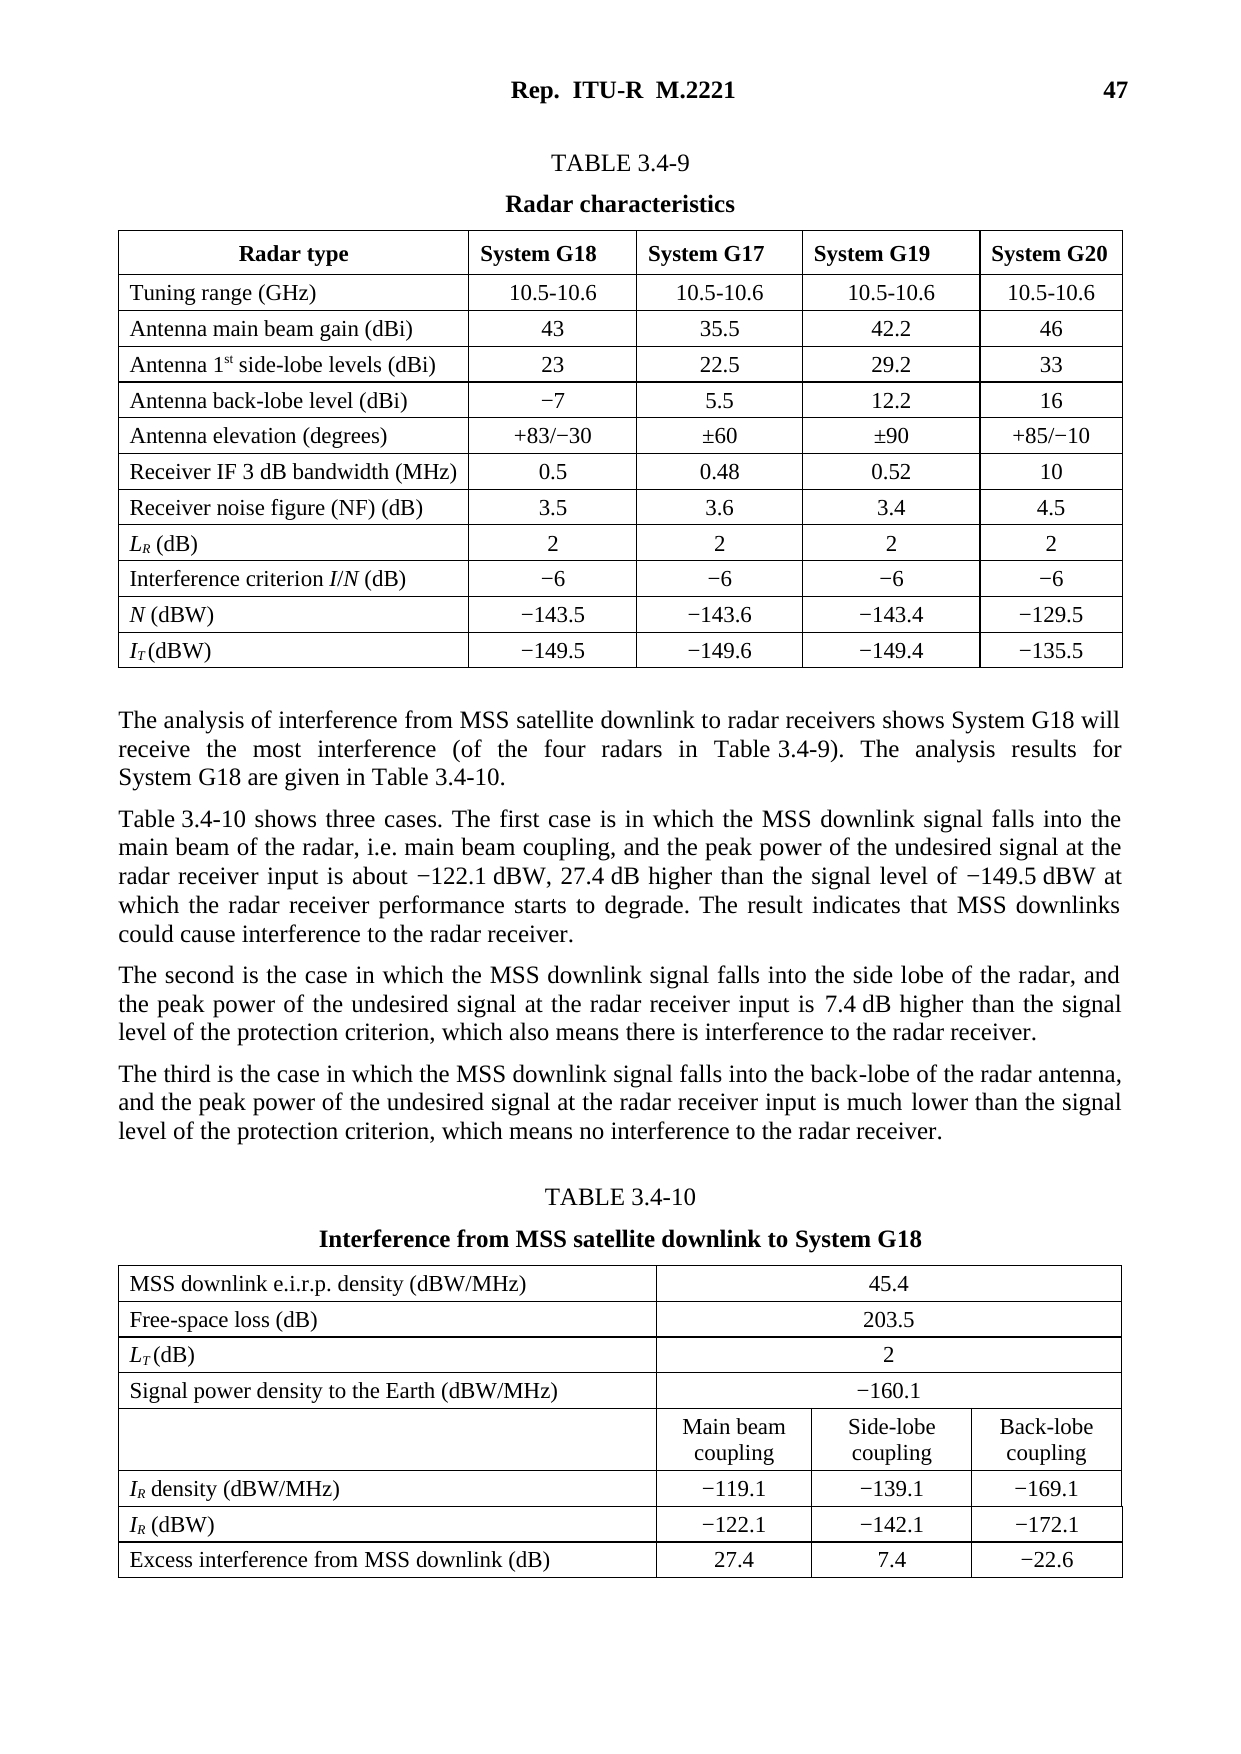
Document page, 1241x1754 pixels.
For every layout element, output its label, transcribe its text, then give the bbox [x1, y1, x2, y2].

table_cell Main beam coupling [657, 1409, 811, 1470]
table_cell −139.1 [812, 1471, 971, 1506]
table_cell +83/−30 [469, 418, 636, 453]
table_cell 3.6 [637, 490, 802, 524]
table_cell −142.1 [812, 1507, 971, 1541]
text TABLE 3.4-9 [118, 148, 1122, 176]
table_cell 33 [981, 347, 1122, 381]
table_cell 5.5 [637, 383, 802, 417]
table_cell −149.4 [803, 633, 979, 667]
table_cell N (dBW) [119, 597, 468, 632]
table_cell −6 [803, 561, 979, 596]
table_header MSS downlink e.i.r.p. density (dBW/MHz) [119, 1266, 656, 1301]
table_cell Antenna elevation (degrees) [119, 418, 468, 453]
table_cell −7 [469, 383, 636, 417]
table_cell LR (dB) [119, 525, 468, 560]
table_cell +85/−10 [981, 418, 1122, 453]
table_cell 43 [469, 311, 636, 346]
table_cell 2 [657, 1338, 1121, 1372]
table_cell −22.6 [972, 1543, 1122, 1577]
table_cell Excess interference from MSS downlink (dB) [119, 1543, 656, 1577]
table_cell −143.6 [637, 597, 802, 632]
table_cell −6 [469, 561, 636, 596]
table_cell 0.5 [469, 454, 636, 489]
table_cell Interference criterion I/N (dB) [119, 561, 468, 596]
table_cell 10.5-10.6 [981, 275, 1122, 310]
table_cell ±60 [637, 418, 802, 453]
text The analysis of interference from MSS satellite downlink to radar receivers shows System G18 will receive the most interference (of the four radars in Table 3.4-9). The analysis results for System G18 are given in Table 3.4-10. [118, 705, 1122, 791]
table_cell 16 [981, 383, 1122, 417]
table_header System G17 [637, 231, 802, 274]
table_cell IR (dBW) [119, 1507, 656, 1541]
table_cell LT (dB) [119, 1338, 656, 1372]
table_cell 35.5 [637, 311, 802, 346]
table_cell 12.2 [803, 383, 979, 417]
table_cell −160.1 [657, 1373, 1121, 1408]
table_cell 23 [469, 347, 636, 381]
table_cell ±90 [803, 418, 979, 453]
table_cell Receiver noise figure (NF) (dB) [119, 490, 468, 524]
table_cell 2 [637, 525, 802, 560]
table_cell 4.5 [981, 490, 1122, 524]
table_cell Tuning range (GHz) [119, 275, 468, 310]
title Radar characteristics [118, 189, 1122, 218]
table_cell −149.5 [469, 633, 636, 667]
table_cell [119, 1409, 656, 1470]
table_cell IR density (dBW/MHz) [119, 1471, 656, 1506]
table_cell 46 [981, 311, 1122, 346]
table_cell Antenna back-lobe level (dBi) [119, 383, 468, 417]
table_cell 10 [981, 454, 1122, 489]
table_cell 29.2 [803, 347, 979, 381]
table_cell Back-lobe coupling [972, 1409, 1121, 1470]
table_header System G18 [469, 231, 636, 274]
table_cell 2 [469, 525, 636, 560]
table_cell −119.1 [657, 1471, 811, 1506]
text The third is the case in which the MSS downlink signal falls into the back-lobe of the radar antenna, and the peak power of the undesired signal at the radar receiver input is much lower than the signal level of the protection criterion, which means no interference to the radar receiver. [118, 1059, 1122, 1145]
table_cell 10.5-10.6 [469, 275, 636, 310]
table_header System G20 [981, 231, 1122, 274]
table_header Radar type [119, 231, 468, 274]
table_cell Receiver IF 3 dB bandwidth (MHz) [119, 454, 468, 489]
table_cell 42.2 [803, 311, 979, 346]
table_cell −6 [637, 561, 802, 596]
table_cell −129.5 [981, 597, 1122, 632]
table_cell 203.5 [657, 1302, 1121, 1336]
table_header 45.4 [657, 1266, 1121, 1301]
table_cell 0.52 [803, 454, 979, 489]
table_cell 0.48 [637, 454, 802, 489]
table_cell 3.5 [469, 490, 636, 524]
table_cell 10.5-10.6 [637, 275, 802, 310]
table_cell 27.4 [657, 1543, 811, 1577]
table_cell −122.1 [657, 1507, 811, 1541]
title Interference from MSS satellite downlink to System G18 [118, 1224, 1122, 1252]
table_cell −6 [981, 561, 1122, 596]
table_cell 2 [803, 525, 979, 560]
text TABLE 3.4-10 [118, 1182, 1122, 1211]
table_cell −169.1 [972, 1471, 1121, 1506]
table_cell Side-lobe coupling [812, 1409, 971, 1470]
table_cell 2 [981, 525, 1122, 560]
table_cell Free-space loss (dB) [119, 1302, 656, 1336]
table_cell −143.5 [469, 597, 636, 632]
text Table 3.4-10 shows three cases. The first case is in which the MSS downlink signal falls into the main beam of the radar, i.e. main beam coupling, and the peak power of the undesired signal at the radar receiver input is about −122.1 dBW, 27.4 dB higher than the signal level of −149.5 dBW at which the radar receiver performance starts to degrade. The result indicates that MSS downlinks could cause interference to the radar receiver. [118, 804, 1122, 947]
table_cell 10.5-10.6 [803, 275, 979, 310]
table_cell −135.5 [981, 633, 1122, 667]
table_cell 7.4 [812, 1543, 971, 1577]
table_cell Antenna 1st side-lobe levels (dBi) [119, 347, 468, 381]
table_cell IT (dBW) [119, 633, 468, 667]
text The second is the case in which the MSS downlink signal falls into the side lobe of the radar, and the peak power of the undesired signal at the radar receiver input is 7.4 dB higher than the signal level of the protection criterion, which also means there is interference to the radar receiver. [118, 960, 1122, 1046]
table_cell Antenna main beam gain (dBi) [119, 311, 468, 346]
table_cell 22.5 [637, 347, 802, 381]
table_cell −149.6 [637, 633, 802, 667]
table_header System G19 [803, 231, 979, 274]
table_cell 3.4 [803, 490, 979, 524]
table_cell Signal power density to the Earth (dBW/MHz) [119, 1373, 656, 1408]
table_cell −143.4 [803, 597, 979, 632]
table_cell −172.1 [972, 1507, 1122, 1541]
